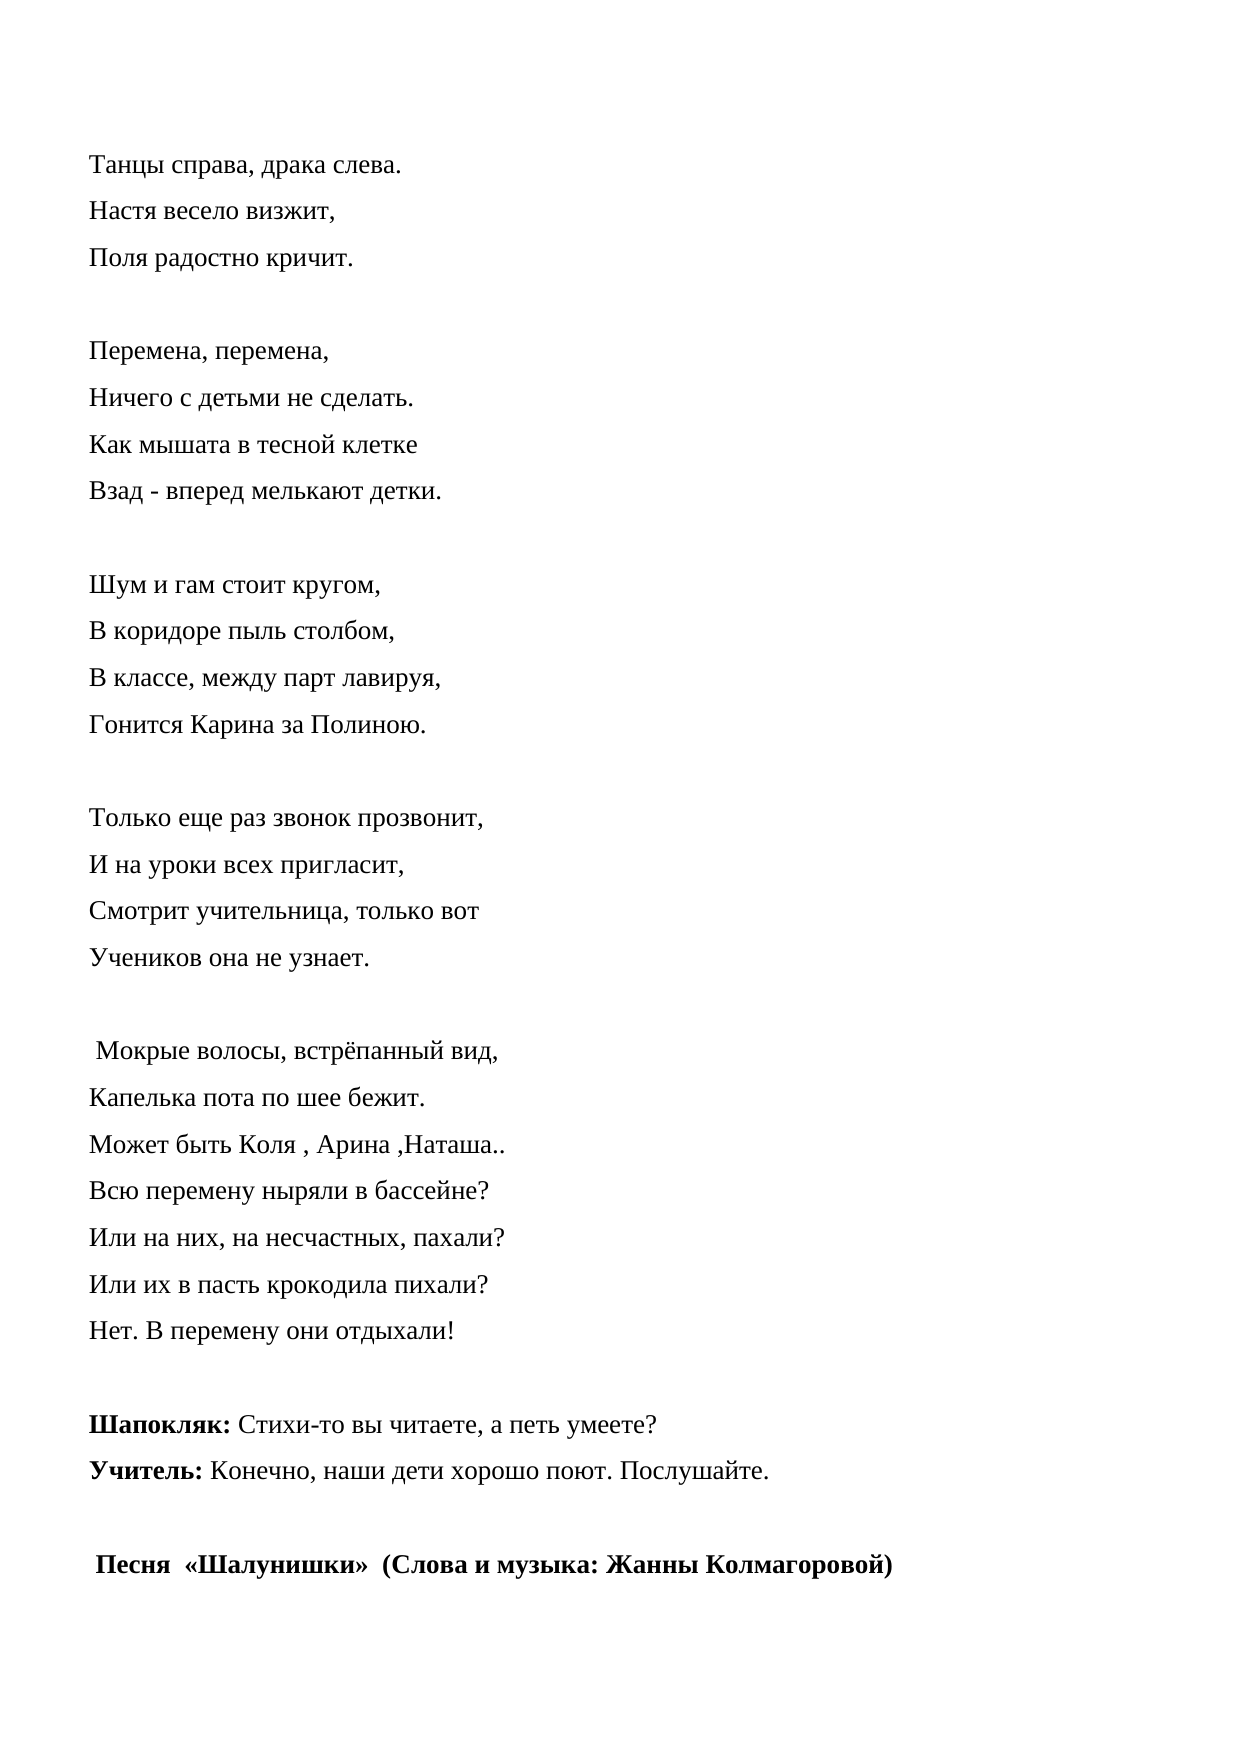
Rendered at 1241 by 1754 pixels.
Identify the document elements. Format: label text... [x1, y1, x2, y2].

text Учитель: Конечно, наши дети хорошо поют. Послушайте. [89, 1454, 1152, 1486]
text Только еще раз звонок прозвонит, И на уроки всех пригласит, Смотрит учительница, только вот Учеников она не узнает. [89, 754, 1152, 972]
text Песня «Шалунишки» (Слова и музыка: Жанны Колмагоровой) [89, 1548, 1152, 1579]
text Шапокляк: Стихи-то вы читаете, а петь умеете? [89, 1408, 1152, 1439]
text Перемена, перемена, Ничего с детьми не сделать. Как мышата в тесной клетке Взад - вперед мелькают детки. [89, 288, 1152, 506]
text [89, 148, 1152, 272]
text Шум и гам стоит кругом, В коридоре пыль столбом, В классе, между парт лавируя, Гонится Карина за Полиною. [89, 521, 1152, 739]
text Мокрые волосы, встрёпанный вид, Капелька пота по шее бежит. Может быть Коля , Арина ,Наташа.. Всю перемену ныряли в бассейне? Или на них, на несчастных, пахали? Или их в пасть крокодила пихали? Нет. В перемену они отдыхали! [89, 1034, 1152, 1346]
